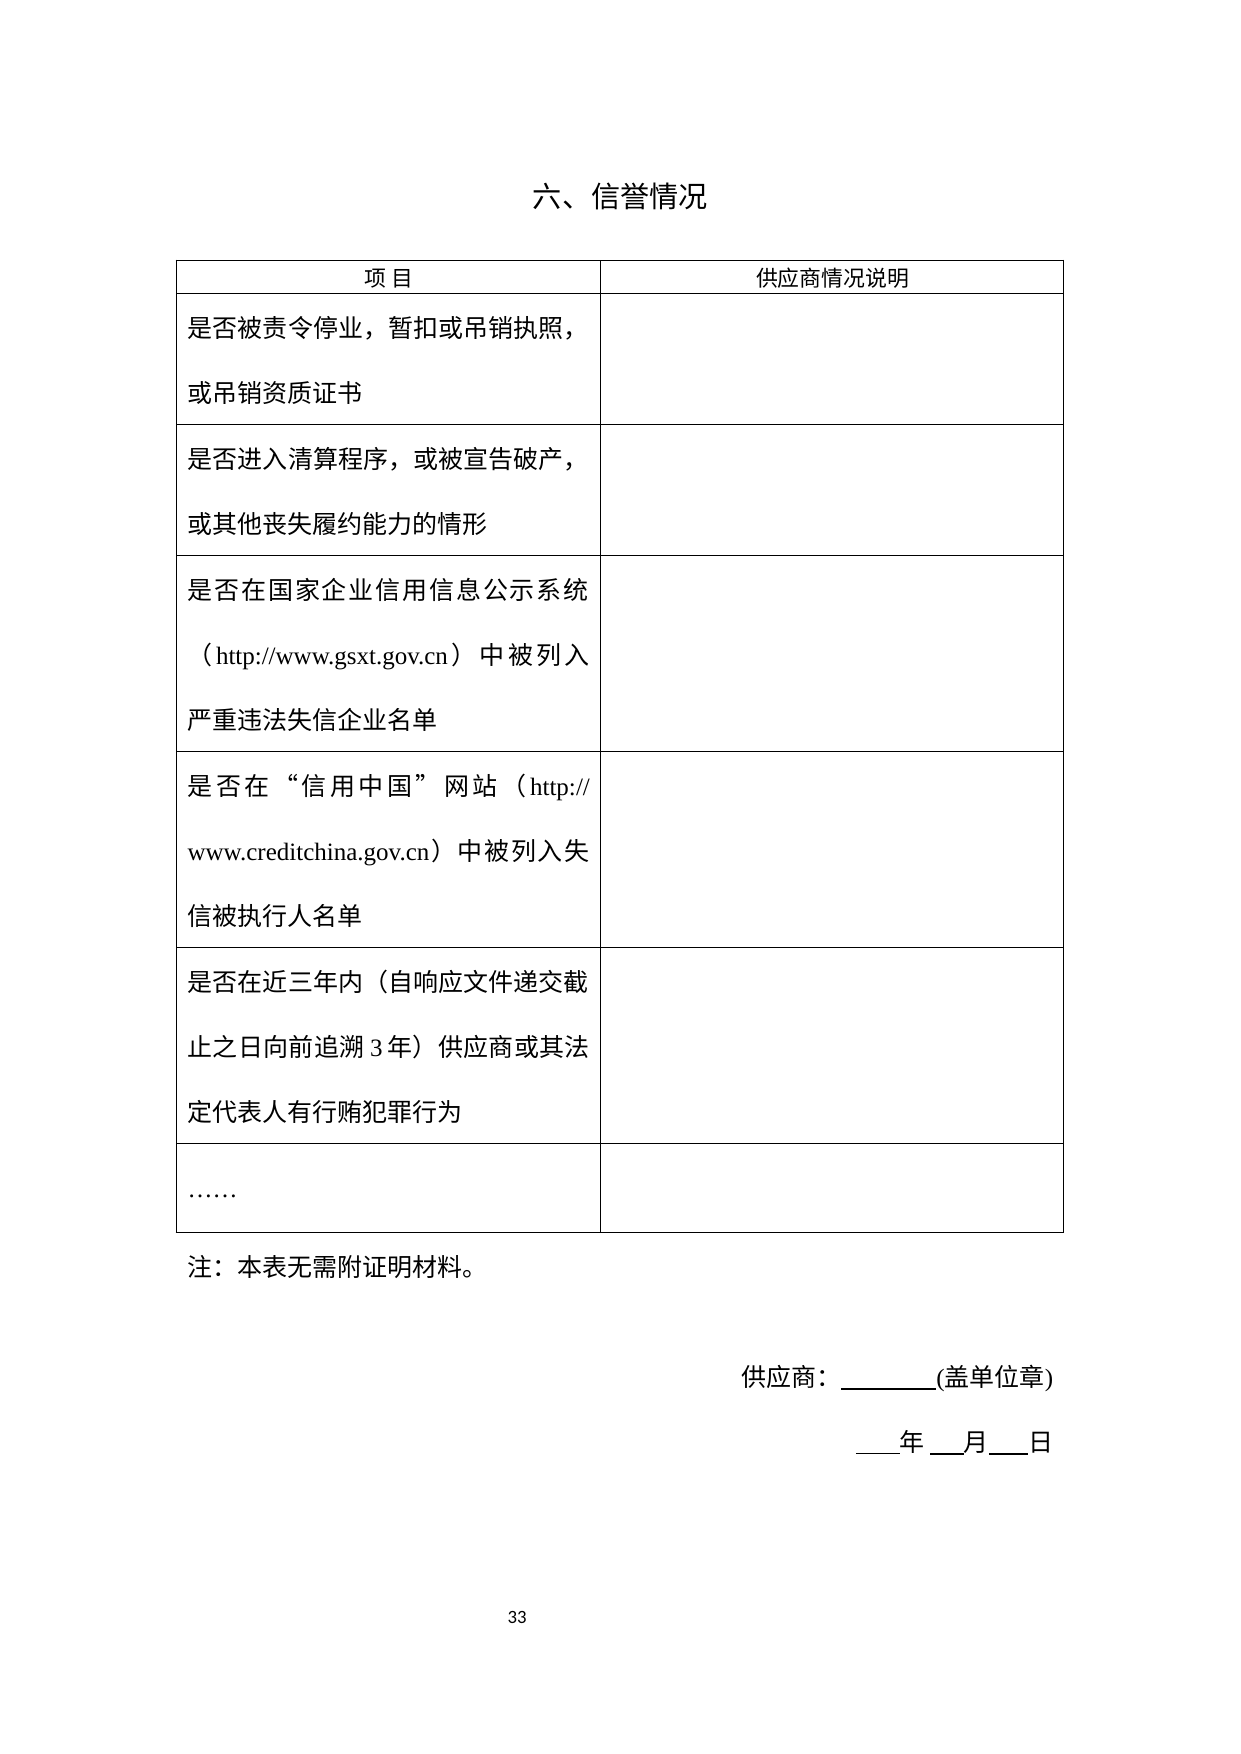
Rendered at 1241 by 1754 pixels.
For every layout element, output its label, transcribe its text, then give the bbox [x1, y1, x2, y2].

table_cell 是否进入清算程序，或被宣告破产，或其他丧失履约能力的情形 [177, 425, 600, 555]
table_header 供应商情况说明 [601, 261, 1063, 293]
text 年 月 日 [187, 1408, 1053, 1473]
text 供应商： (盖单位章) [187, 1343, 1053, 1408]
table_cell [601, 948, 1063, 1143]
table_cell 是否在“信用中国”网站（http://www.creditchina.gov.cn）中被列入失信被执行人名单 [177, 752, 600, 947]
table_cell 是否在国家企业信用信息公示系统（http://www.gsxt.gov.cn）中被列入严重违法失信企业名单 [177, 556, 600, 751]
table_header 项 目 [177, 261, 600, 293]
table_cell [601, 556, 1063, 751]
table_cell 是否在近三年内（自响应文件递交截止之日向前追溯3年）供应商或其法定代表人有行贿犯罪行为 [177, 948, 600, 1143]
table_cell [601, 1144, 1063, 1232]
table_cell [601, 752, 1063, 947]
table_cell …… [177, 1144, 600, 1232]
text 六、信誉情况 [187, 162, 1053, 227]
table_cell 是否被责令停业，暂扣或吊销执照，或吊销资质证书 [177, 294, 600, 424]
table_cell [601, 294, 1063, 424]
text 注：本表无需附证明材料。 [187, 1233, 1053, 1298]
table_cell [601, 425, 1063, 555]
